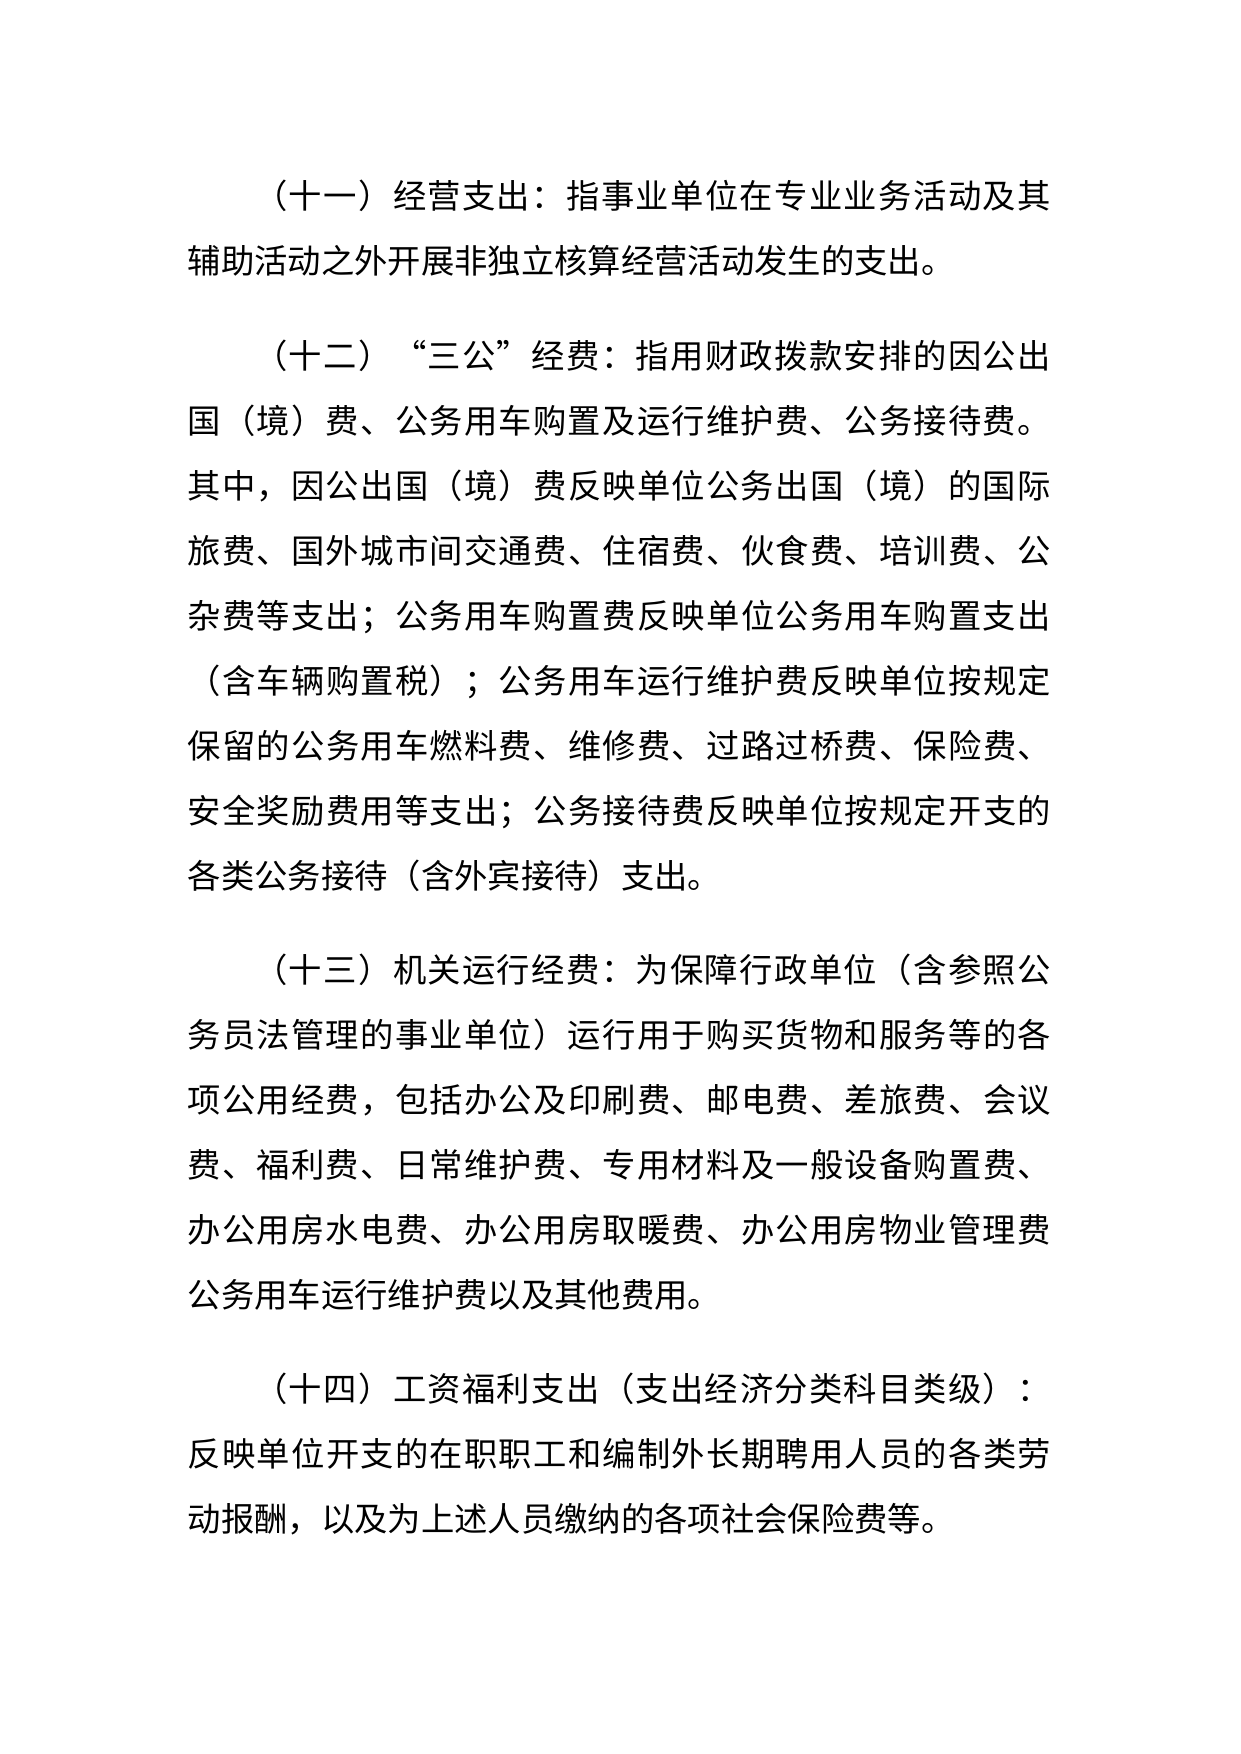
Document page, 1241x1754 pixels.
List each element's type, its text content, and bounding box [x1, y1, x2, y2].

text （十三）机关运行经费：为保障行政单位（含参照公务员法管理的事业单位）运行用于购买货物和服务等的各项公用经费，包括办公及印刷费、邮电费、差旅费、会议费、福利费、日常维护费、专用材料及一般设备购置费、办公用房水电费、办公用房取暖费、办公用房物业管理费、公务用车运行维护费以及其他费用。 [187, 935, 1053, 1325]
text （十二）“三公”经费：指用财政拨款安排的因公出国（境）费、公务用车购置及运行维护费、公务接待费。其中，因公出国（境）费反映单位公务出国（境）的国际旅费、国外城市间交通费、住宿费、伙食费、培训费、公杂费等支出；公务用车购置费反映单位公务用车购置支出（含车辆购置税）；公务用车运行维护费反映单位按规定保留的公务用车燃料费、维修费、过路过桥费、保险费、安全奖励费用等支出；公务接待费反映单位按规定开支的各类公务接待（含外宾接待）支出。 [187, 321, 1053, 906]
text （十四）工资福利支出（支出经济分类科目类级）：反映单位开支的在职职工和编制外长期聘用人员的各类劳动报酬，以及为上述人员缴纳的各项社会保险费等。 [187, 1354, 1053, 1549]
text （十一）经营支出：指事业单位在专业业务活动及其辅助活动之外开展非独立核算经营活动发生的支出。 [187, 162, 1053, 292]
